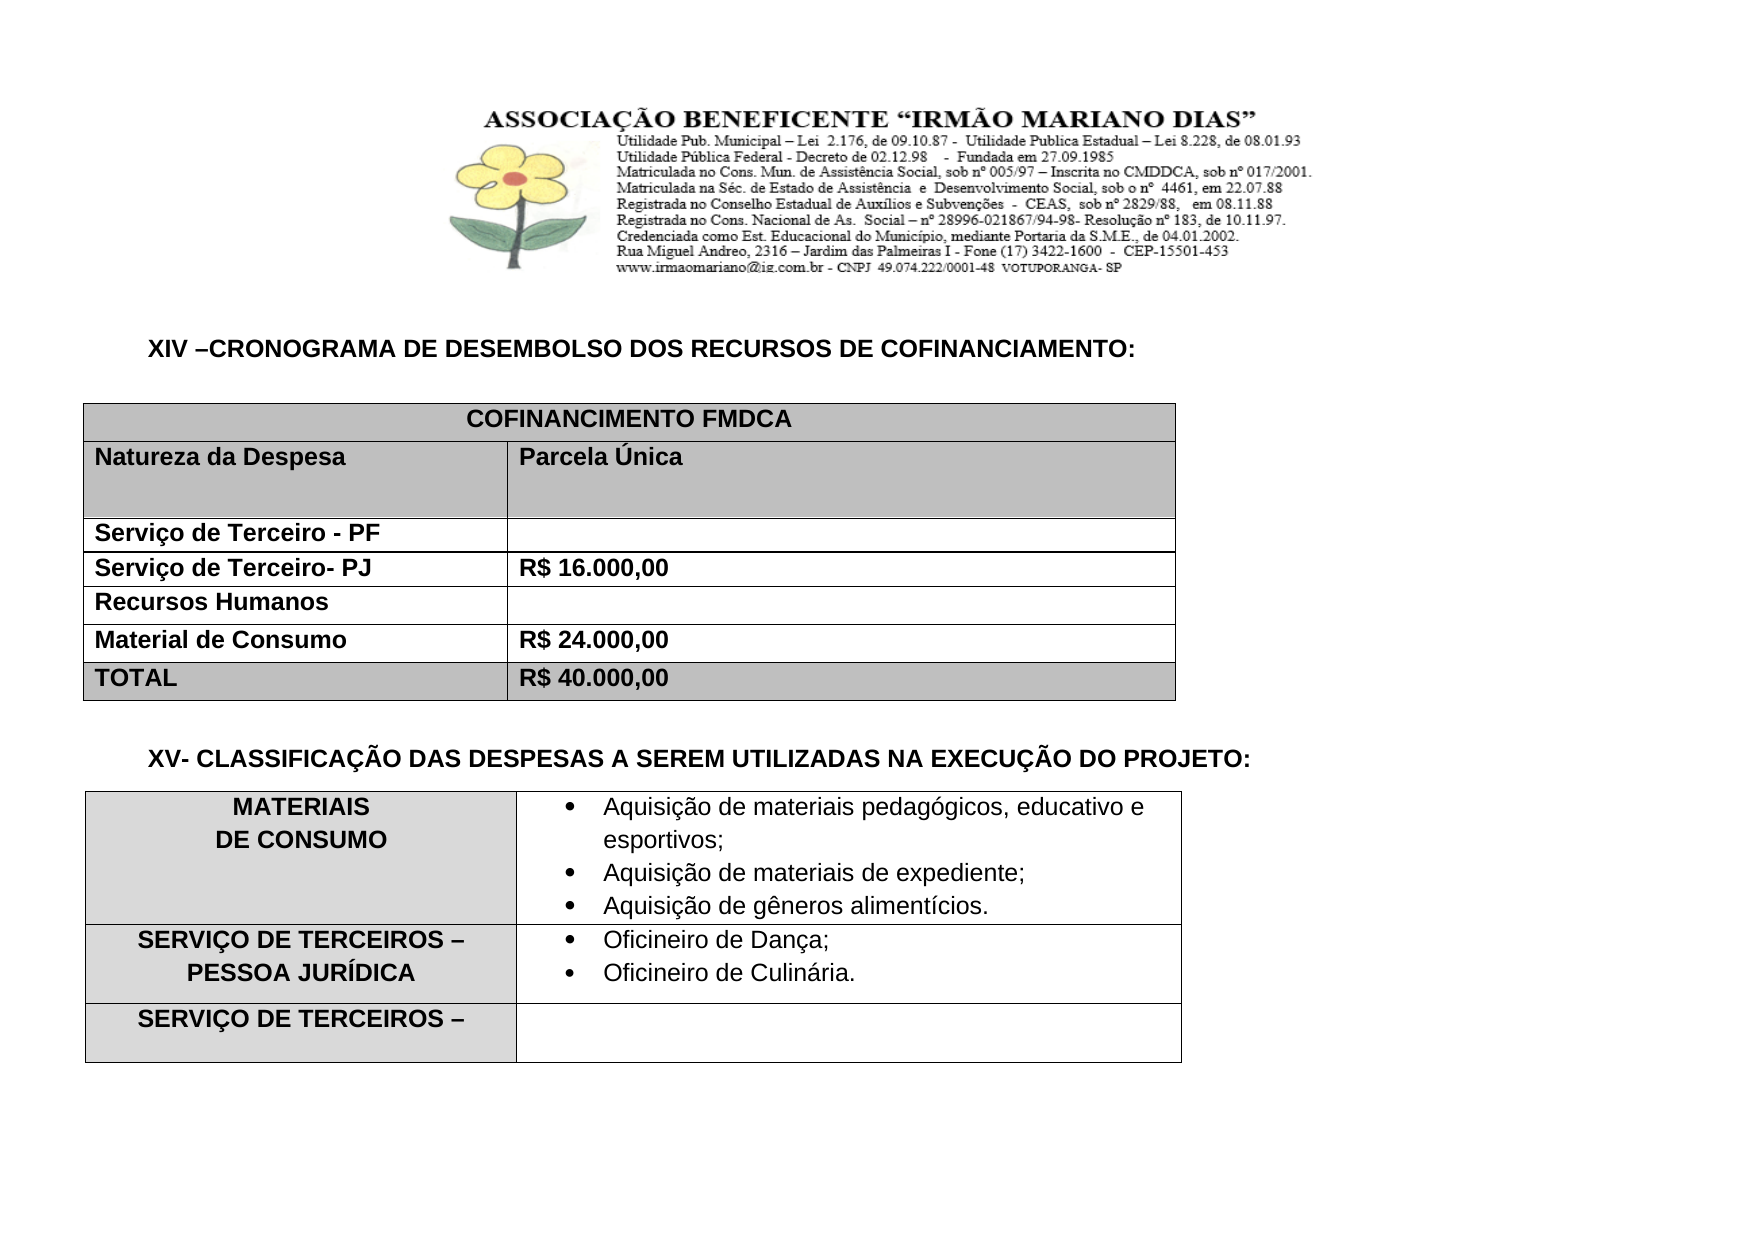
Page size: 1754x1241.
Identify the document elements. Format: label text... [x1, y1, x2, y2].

table_cell R$ 16.000,00 [508, 553, 1175, 586]
table_cell R$ 40.000,00 [508, 663, 1175, 700]
table_cell TOTAL [84, 663, 507, 700]
text XIV –CRONOGRAMA DE DESEMBOLSO DOS RECURSOS DE COFINANCIAMENTO: [148, 334, 1606, 363]
table_cell [508, 587, 1175, 624]
table_cell Oficineiro de Dança; Oficineiro de Culinária. [517, 925, 1181, 1003]
picture [434, 73, 1320, 273]
table_header COFINANCIMENTO FMDCA [84, 404, 1175, 441]
table_cell Serviço de Terceiro - PF [84, 519, 507, 551]
table_cell Recursos Humanos [84, 587, 507, 624]
table_cell Material de Consumo [84, 625, 507, 662]
table_header Aquisição de materiais pedagógicos, educativo e esportivos; Aquisição de materiais de expediente; Aquisição de gêneros alimentícios. [517, 792, 1181, 924]
table_cell [517, 1004, 1181, 1062]
table_header MATERIAIS DE CONSUMO [86, 792, 516, 924]
table_cell R$ 24.000,00 [508, 625, 1175, 662]
table_cell Serviço de Terceiro- PJ [84, 553, 507, 586]
table_cell SERVIÇO DE TERCEIROS – PESSOA FÍSICA [86, 1004, 516, 1062]
table_cell SERVIÇO DE TERCEIROS – PESSOA JURÍDICA [86, 925, 516, 1003]
text XV- CLASSIFICAÇÃO DAS DESPESAS A SEREM UTILIZADAS NA EXECUÇÃO DO PROJETO: [148, 744, 1606, 773]
table_cell [508, 519, 1175, 551]
table_cell Natureza da Despesa [84, 442, 507, 517]
table_cell Parcela Única [508, 442, 1175, 517]
